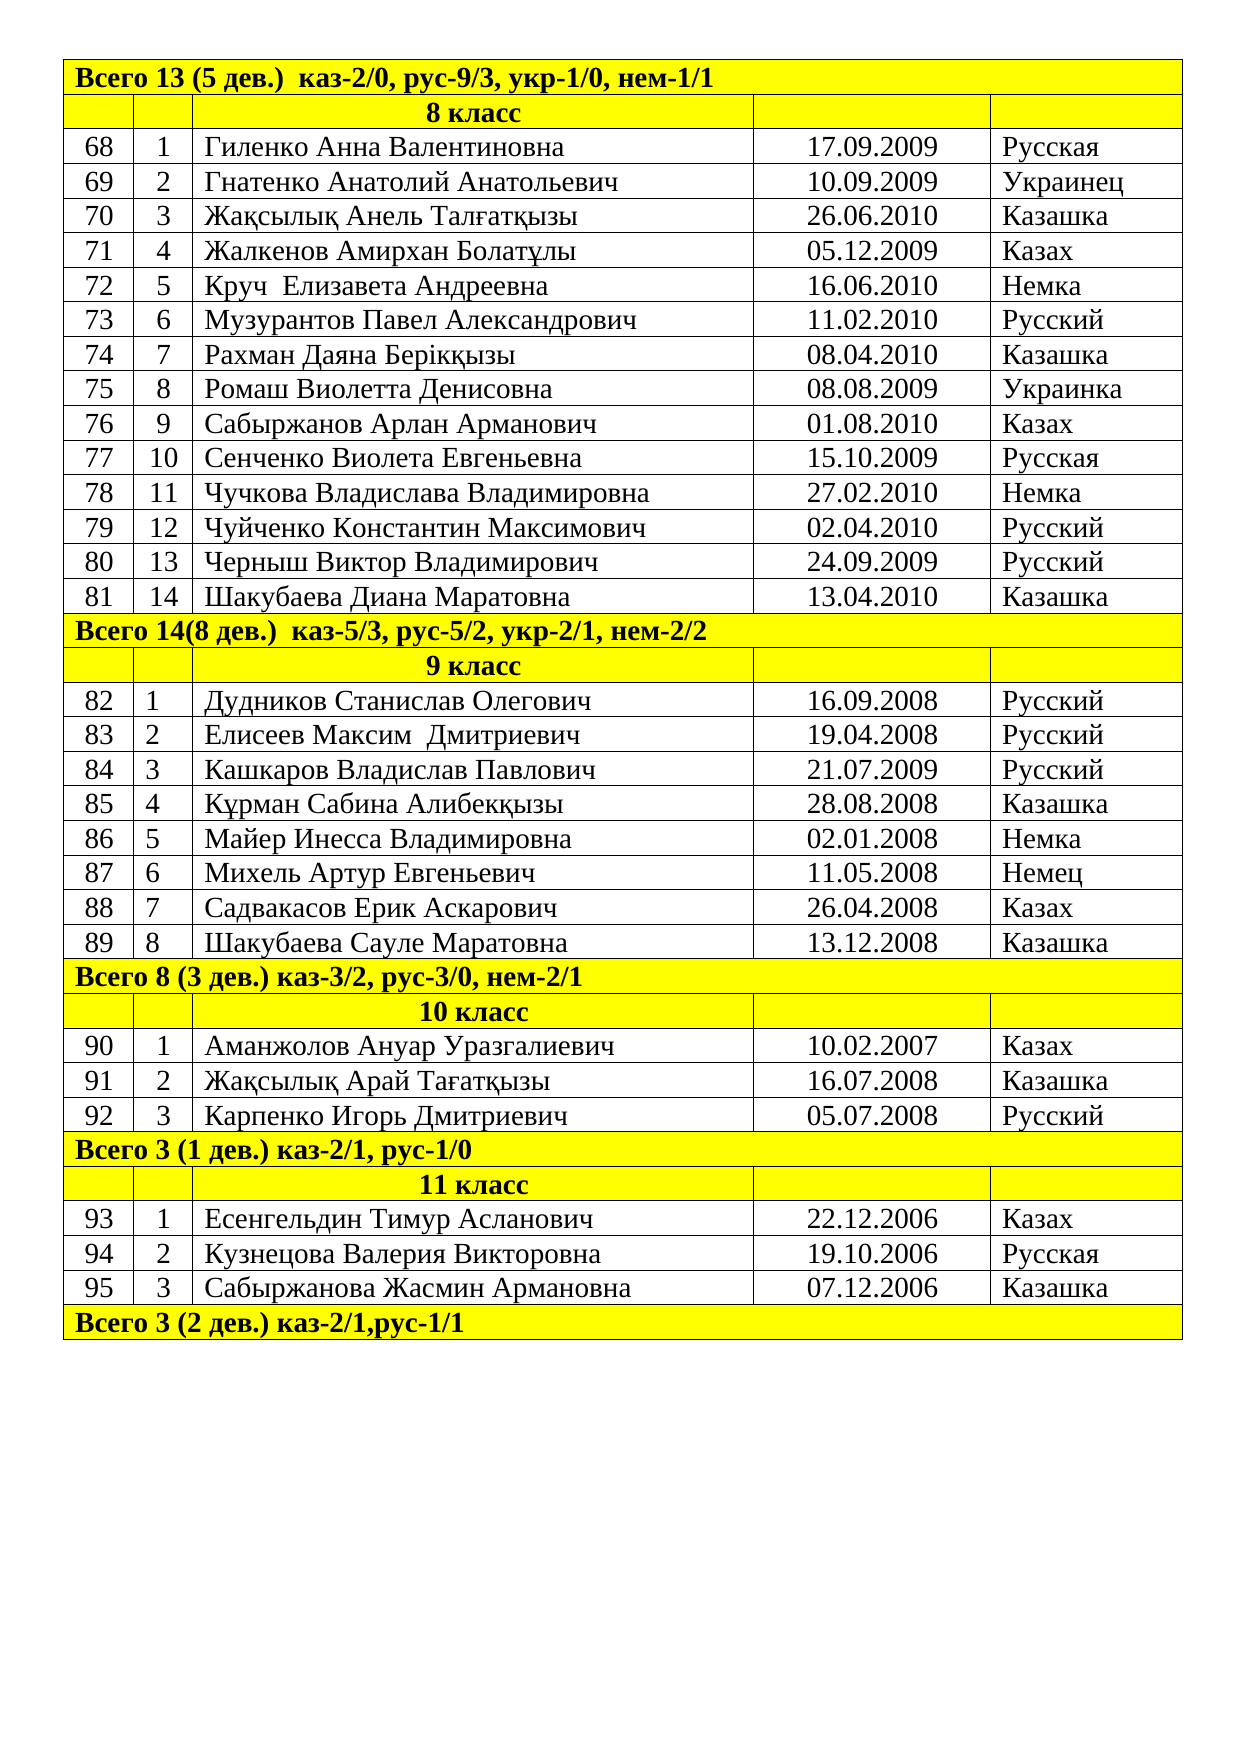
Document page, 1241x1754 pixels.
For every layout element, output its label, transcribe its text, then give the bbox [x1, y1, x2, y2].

table_cell 86 [64, 821, 133, 854]
table_cell Русская [991, 441, 1182, 474]
table_cell 01.08.2010 [754, 406, 990, 439]
table_cell 11 [134, 475, 192, 509]
table_cell 7 [134, 337, 192, 370]
table_cell 07.12.2006 [754, 1271, 990, 1304]
table_cell Гнатенко Анатолий Анатольевич [193, 164, 753, 197]
table_cell 08.04.2010 [754, 337, 990, 370]
table_cell 2 [134, 1236, 192, 1269]
table_cell Всего 13 (5 дев.) каз-2/0, рус-9/3, укр-1/0, нем-1/1 [64, 60, 1182, 94]
table_cell Сабыржанов Арлан Арманович [193, 406, 753, 439]
table_cell 15.10.2009 [754, 441, 990, 474]
table_cell Всего 3 (1 дев.) каз-2/1, рус-1/0 [64, 1132, 1182, 1166]
table_cell 9 [134, 406, 192, 439]
table_cell 75 [64, 371, 133, 405]
table_cell [991, 1167, 1182, 1200]
table_cell 81 [64, 579, 133, 612]
table_cell 10.09.2009 [754, 164, 990, 197]
table_cell Дудников Станислав Олегович [193, 683, 753, 716]
table_cell Аманжолов Ануар Уразгалиевич [193, 1029, 753, 1062]
table_cell 19.10.2006 [754, 1236, 990, 1269]
table_cell 08.08.2009 [754, 371, 990, 405]
table_cell 8 [134, 925, 192, 958]
table_cell Казашка [991, 786, 1182, 820]
table_cell 24.09.2009 [754, 544, 990, 578]
table_cell 19.04.2008 [754, 717, 990, 751]
table_cell Русский [991, 717, 1182, 751]
table_cell Сенченко Виолета Евгеньевна [193, 441, 753, 474]
table_cell Украинка [991, 371, 1182, 405]
table_cell Немка [991, 475, 1182, 509]
table_cell 02.04.2010 [754, 510, 990, 543]
table_cell 4 [134, 233, 192, 267]
table_cell Немка [991, 268, 1182, 301]
table_cell Есенгельдин Тимур Асланович [193, 1201, 753, 1235]
table_cell 26.06.2010 [754, 199, 990, 232]
table_cell 13 [134, 544, 192, 578]
table_cell [64, 648, 133, 682]
table_cell 92 [64, 1098, 133, 1131]
table_cell 68 [64, 129, 133, 163]
table_cell 16.09.2008 [754, 683, 990, 716]
table_cell [754, 648, 990, 682]
table_cell Казашка [991, 1271, 1182, 1304]
table_cell [134, 1167, 192, 1200]
table_cell 5 [134, 268, 192, 301]
table_cell 26.04.2008 [754, 890, 990, 924]
table_cell [754, 1167, 990, 1200]
table_cell 11.05.2008 [754, 856, 990, 889]
table_cell Казашка [991, 199, 1182, 232]
table_cell [64, 1167, 133, 1200]
table_cell Немка [991, 821, 1182, 854]
table_cell Казах [991, 233, 1182, 267]
table_cell 78 [64, 475, 133, 509]
table_cell 2 [134, 164, 192, 197]
table_cell Жақсылық Анель Талғатқызы [193, 199, 753, 232]
table_cell Михель Артур Евгеньевич [193, 856, 753, 889]
table_cell 3 [134, 1098, 192, 1131]
table_cell Немец [991, 856, 1182, 889]
table_cell 10 [134, 441, 192, 474]
table_cell Всего 3 (2 дев.) каз-2/1,рус-1/1 [64, 1305, 1182, 1339]
table_cell 91 [64, 1063, 133, 1097]
table_cell 83 [64, 717, 133, 751]
table_cell Круч Елизавета Андреевна [193, 268, 753, 301]
table_cell 74 [64, 337, 133, 370]
table_cell 6 [134, 302, 192, 336]
table_cell 1 [134, 1201, 192, 1235]
table_cell Шакубаева Диана Маратовна [193, 579, 753, 612]
table_cell Карпенко Игорь Дмитриевич [193, 1098, 753, 1131]
table_cell 2 [134, 1063, 192, 1097]
table_cell Русский [991, 1098, 1182, 1131]
table_cell Русский [991, 752, 1182, 785]
table_cell 3 [134, 1271, 192, 1304]
table_cell 69 [64, 164, 133, 197]
table_cell 77 [64, 441, 133, 474]
table_cell 1 [134, 683, 192, 716]
table_cell Русский [991, 510, 1182, 543]
table_cell 95 [64, 1271, 133, 1304]
table_cell Всего 14(8 дев.) каз-5/3, рус-5/2, укр-2/1, нем-2/2 [64, 614, 1182, 647]
table_cell Казах [991, 406, 1182, 439]
table_cell Чучкова Владислава Владимировна [193, 475, 753, 509]
table_cell Музурантов Павел Александрович [193, 302, 753, 336]
table_cell 16.07.2008 [754, 1063, 990, 1097]
table_cell Чуйченко Константин Максимович [193, 510, 753, 543]
table_cell Украинец [991, 164, 1182, 197]
table_cell 82 [64, 683, 133, 716]
table_cell 1 [134, 1029, 192, 1062]
table_cell [991, 648, 1182, 682]
table_cell 8 [134, 371, 192, 405]
table_cell [134, 648, 192, 682]
table_cell 11 класс [193, 1167, 753, 1200]
table_cell 76 [64, 406, 133, 439]
table_cell Гиленко Анна Валентиновна [193, 129, 753, 163]
table_cell 7 [134, 890, 192, 924]
table_cell Казах [991, 1029, 1182, 1062]
table_cell 93 [64, 1201, 133, 1235]
table_cell 4 [134, 786, 192, 820]
table_cell 79 [64, 510, 133, 543]
table_cell Казах [991, 890, 1182, 924]
table_cell 90 [64, 1029, 133, 1062]
table_cell [64, 95, 133, 128]
table_cell Русский [991, 302, 1182, 336]
table_cell Шакубаева Сауле Маратовна [193, 925, 753, 958]
table_cell 10.02.2007 [754, 1029, 990, 1062]
table_cell 1 [134, 129, 192, 163]
table_cell Казашка [991, 925, 1182, 958]
table_cell Сабыржанова Жасмин Армановна [193, 1271, 753, 1304]
table_cell 21.07.2009 [754, 752, 990, 785]
table_cell Русский [991, 683, 1182, 716]
table_cell 9 класс [193, 648, 753, 682]
table_cell 28.08.2008 [754, 786, 990, 820]
table_cell 27.02.2010 [754, 475, 990, 509]
table_cell 13.12.2008 [754, 925, 990, 958]
table_cell [134, 95, 192, 128]
table_cell 80 [64, 544, 133, 578]
table_cell 8 класс [193, 95, 753, 128]
table_cell [64, 994, 133, 1027]
table_cell [134, 994, 192, 1027]
table_cell 85 [64, 786, 133, 820]
table_cell 13.04.2010 [754, 579, 990, 612]
table_cell Всего 8 (3 дев.) каз-3/2, рус-3/0, нем-2/1 [64, 959, 1182, 993]
table_cell Елисеев Максим Дмитриевич [193, 717, 753, 751]
table_cell 70 [64, 199, 133, 232]
table_cell 71 [64, 233, 133, 267]
table_cell Русская [991, 1236, 1182, 1269]
table_cell 73 [64, 302, 133, 336]
table_cell Казашка [991, 1063, 1182, 1097]
table_cell 10 класс [193, 994, 753, 1027]
table_cell Ромаш Виолетта Денисовна [193, 371, 753, 405]
table_cell [991, 95, 1182, 128]
table_cell 87 [64, 856, 133, 889]
table_cell 17.09.2009 [754, 129, 990, 163]
table_cell 16.06.2010 [754, 268, 990, 301]
table_cell Казашка [991, 337, 1182, 370]
table_cell 22.12.2006 [754, 1201, 990, 1235]
table_cell [754, 95, 990, 128]
table_cell [991, 994, 1182, 1027]
table_cell 2 [134, 717, 192, 751]
table_cell Жалкенов Амирхан Болатұлы [193, 233, 753, 267]
table_cell Казашка [991, 579, 1182, 612]
table_cell Садвакасов Ерик Аскарович [193, 890, 753, 924]
table_cell Черныш Виктор Владимирович [193, 544, 753, 578]
table_cell Жақсылық Арай Тағатқызы [193, 1063, 753, 1097]
table_cell 12 [134, 510, 192, 543]
table_cell 3 [134, 199, 192, 232]
table_cell 3 [134, 752, 192, 785]
table_cell Рахман Даяна Берікқызы [193, 337, 753, 370]
table_cell 72 [64, 268, 133, 301]
table_cell 6 [134, 856, 192, 889]
table_cell 05.07.2008 [754, 1098, 990, 1131]
table_cell 02.01.2008 [754, 821, 990, 854]
table_cell 89 [64, 925, 133, 958]
table_cell Кұрман Сабина Алибекқызы [193, 786, 753, 820]
table_cell Кашкаров Владислав Павлович [193, 752, 753, 785]
table_cell 11.02.2010 [754, 302, 990, 336]
table_cell Майер Инесса Владимировна [193, 821, 753, 854]
table_cell 5 [134, 821, 192, 854]
table_cell Казах [991, 1201, 1182, 1235]
table_cell 88 [64, 890, 133, 924]
table_cell Русский [991, 544, 1182, 578]
table_cell 84 [64, 752, 133, 785]
table_cell 14 [134, 579, 192, 612]
table_cell [754, 994, 990, 1027]
table_cell Русская [991, 129, 1182, 163]
table_cell Кузнецова Валерия Викторовна [193, 1236, 753, 1269]
table_cell 94 [64, 1236, 133, 1269]
table_cell 05.12.2009 [754, 233, 990, 267]
